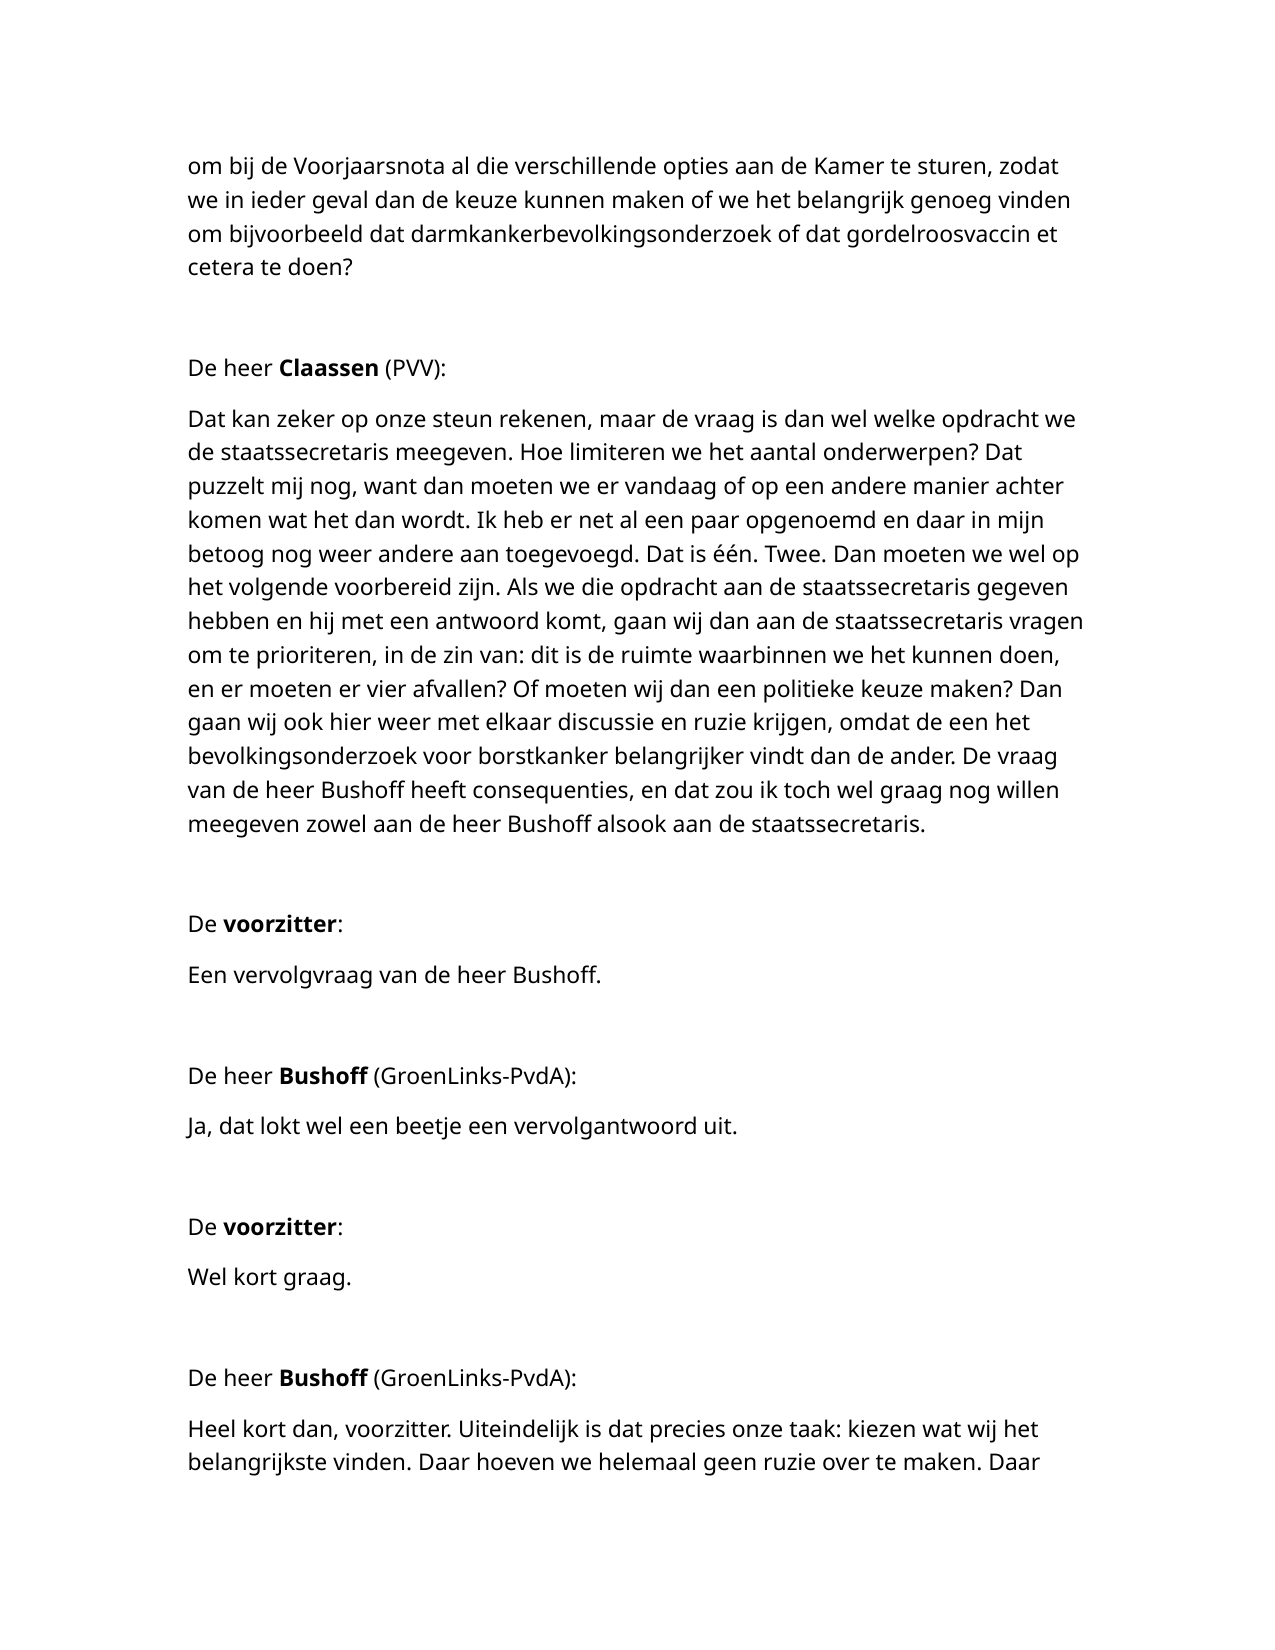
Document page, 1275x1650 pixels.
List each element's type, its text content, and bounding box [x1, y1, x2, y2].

text Dat kan zeker op onze steun rekenen, maar de vraag is dan wel welke opdracht we de staatssecretaris meegeven. Hoe limiteren we het aantal onderwerpen? Dat puzzelt mij nog, want dan moeten we er vandaag of op een andere manier achter komen wat het dan wordt. Ik heb er net al een paar opgenoemd en daar in mijn betoog nog weer andere aan toegevoegd. Dat is één. Twee. Dan moeten we wel op het volgende voorbereid zijn. Als we die opdracht aan de staatssecretaris gegeven hebben en hij met een antwoord komt, gaan wij dan aan de staatssecretaris vragen om te prioriteren, in de zin van: dit is de ruimte waarbinnen we het kunnen doen, en er moeten er vier afvallen? Of moeten wij dan een politieke keuze maken? Dan gaan wij ook hier weer met elkaar discussie en ruzie krijgen, omdat de een het bevolkingsonderzoek voor borstkanker belangrijker vindt dan de ander. De vraag van de heer Bushoff heeft consequenties, en dat zou ik toch wel graag nog willen meegeven zowel aan de heer Bushoff alsook aan de staatssecretaris. [187, 402, 1087, 839]
text Een vervolgvraag van de heer Bushoff. [187, 959, 1087, 990]
text De voorzitter: [187, 1211, 1087, 1242]
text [187, 1412, 1087, 1477]
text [187, 150, 1087, 282]
text Wel kort graag. [187, 1261, 1087, 1292]
text De voorzitter: [187, 908, 1087, 939]
text Ja, dat lokt wel een beetje een vervolgantwoord uit. [187, 1110, 1087, 1141]
text De heer Claassen (PVV): [187, 352, 1087, 383]
text De heer Bushoff (GroenLinks-PvdA): [187, 1059, 1087, 1091]
text De heer Bushoff (GroenLinks-PvdA): [187, 1362, 1087, 1393]
